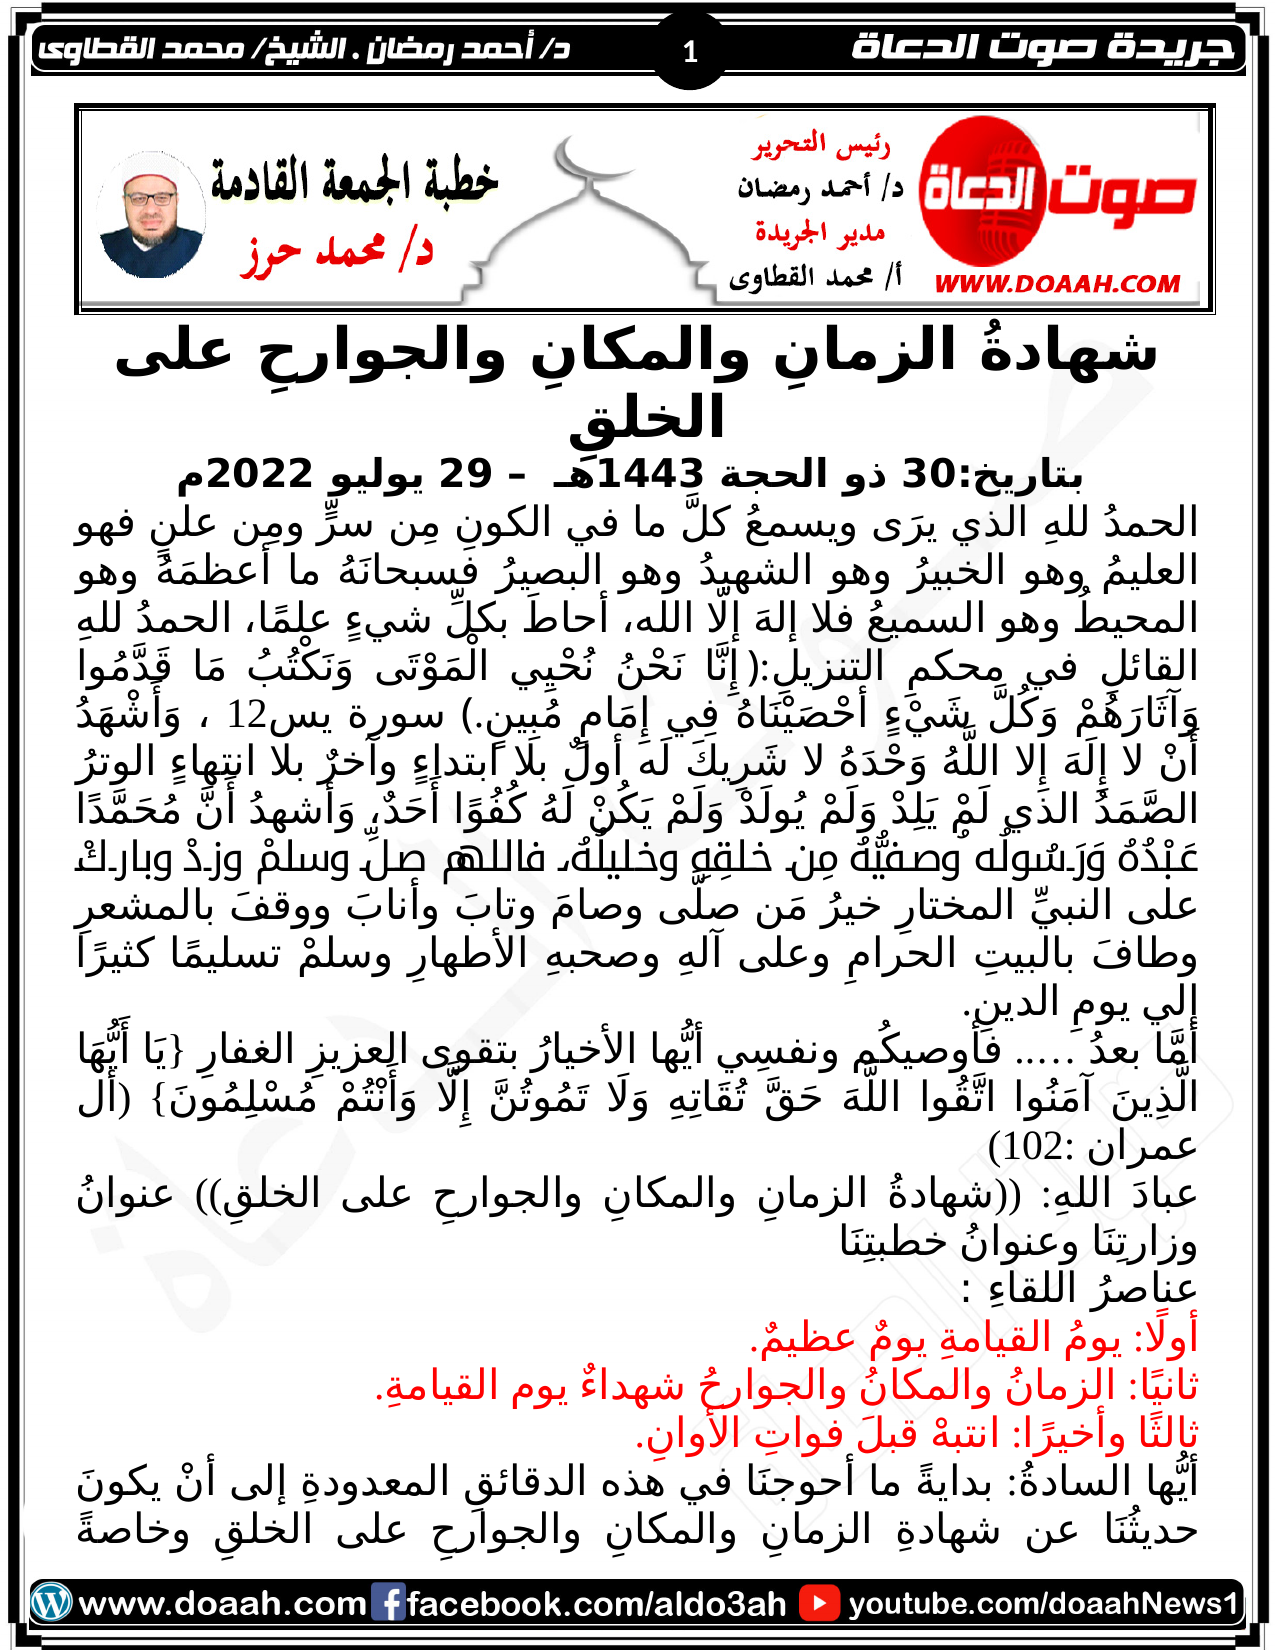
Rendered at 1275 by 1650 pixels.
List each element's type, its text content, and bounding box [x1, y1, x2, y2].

text عناصرُ اللقاءِ : [75, 1264, 1200, 1312]
text عبادَ اللهِ: ((شهادةُ الزمانِ والمكانِ والجوارحِ على الخلقِ)) عنوانُ وزارتِنَا وعنوانُ خطبتِنَا [75, 1168, 1200, 1264]
picture [0, 0, 1275, 1650]
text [75, 1456, 1200, 1552]
text بتاريخ:30 ذو الحجة 1443هـ – 29 يوليو 2022م [75, 451, 1200, 497]
text ثالثًا وأخيرًا: انتبهْ قبلَ فواتِ الأوانِ. [75, 1408, 1200, 1456]
text ثانيًا: الزمانُ والمكانُ والجوارحُ شهداءٌ يوم القيامةِ. [75, 1360, 1200, 1408]
text أولًا: يومُ القيامةِ يومٌ عظيمٌ. [75, 1312, 1200, 1360]
text أمَّا بعدُ ….. فأوصيكُم ونفسِي أيُّها الأخيارُ بتقوى العزيزِ الغفارِ {يَا أَيُّهَا الَّذِينَ آمَنُوا اتَّقُوا اللَّهَ حَقَّ تُقَاتِهِ وَلَا تَمُوتُنَّ إِلَّا وَأَنْتُمْ مُسْلِمُونَ} (أل عمران :102) [75, 1024, 1200, 1168]
text الحمدُ للهِ الذي يرَى ويسمعُ كلَّ ما في الكونِ مِن سرٍّ ومِن علنٍ فهو العليمُ وهو الخبيرُ وهو الشهيدُ وهو البصيرُ فسبحانَهُ ما أعظمَهُ وهو المحيطُ وهو السميعُ فلا إلهَ إلّا الله، أحاطَ بكلِّ شيءٍ علمًا، الحمدُ للهِ القائلِ في محكمِ التنزيلِ:﴿ إِنَّا نَحْنُ نُحْيِي الْمَوْتَى وَنَكْتُبُ مَا قَدَّمُوا وَآثَارَهُمْ وَكُلَّ شَيْءٍ أحْصَيْنَاهُ فِي إِمَامٍ مُبِينٍ.﴾ سورة يس12 ، وَأَشْهَدُ أَنْ لا إِلَهَ إِلا اللَّهُ وَحْدَهُ لا شَرِيكَ لَه أولٌ بلا ابتداءٍ وآخرٌ بلا انتهاءٍ الوترُ الصَّمَدُ الذي لَمْ يَلِدْ وَلَمْ يُولَدْ وَلَمْ يَكُنْ لَهُ كُفُوًا أَحَدٌ، وَأشهدُ أَنَّ مُحَمَّدًا عَبْدُهُ وَرَسُولُه ُوصفيُّهُ مِن خلقِهِ وخليلُهُ، فاللهم صلِّ وسلمْ وزدْ وباركْ على النبيِّ المختارِ خيرُ مَن صلَّى وصامَ وتابَ وأنابَ ووقفَ بالمشعرِ وطافَ بالبيتِ الحرامِ وعلى آلهِ وصحبهِ الأطهارِ وسلمْ تسليمًا كثيرًا إلي يومِ الدينِ. [75, 497, 1200, 1024]
text شهادةُ الزمانِ والمكانِ والجوارحِ على الخلقِ [75, 315, 1200, 451]
